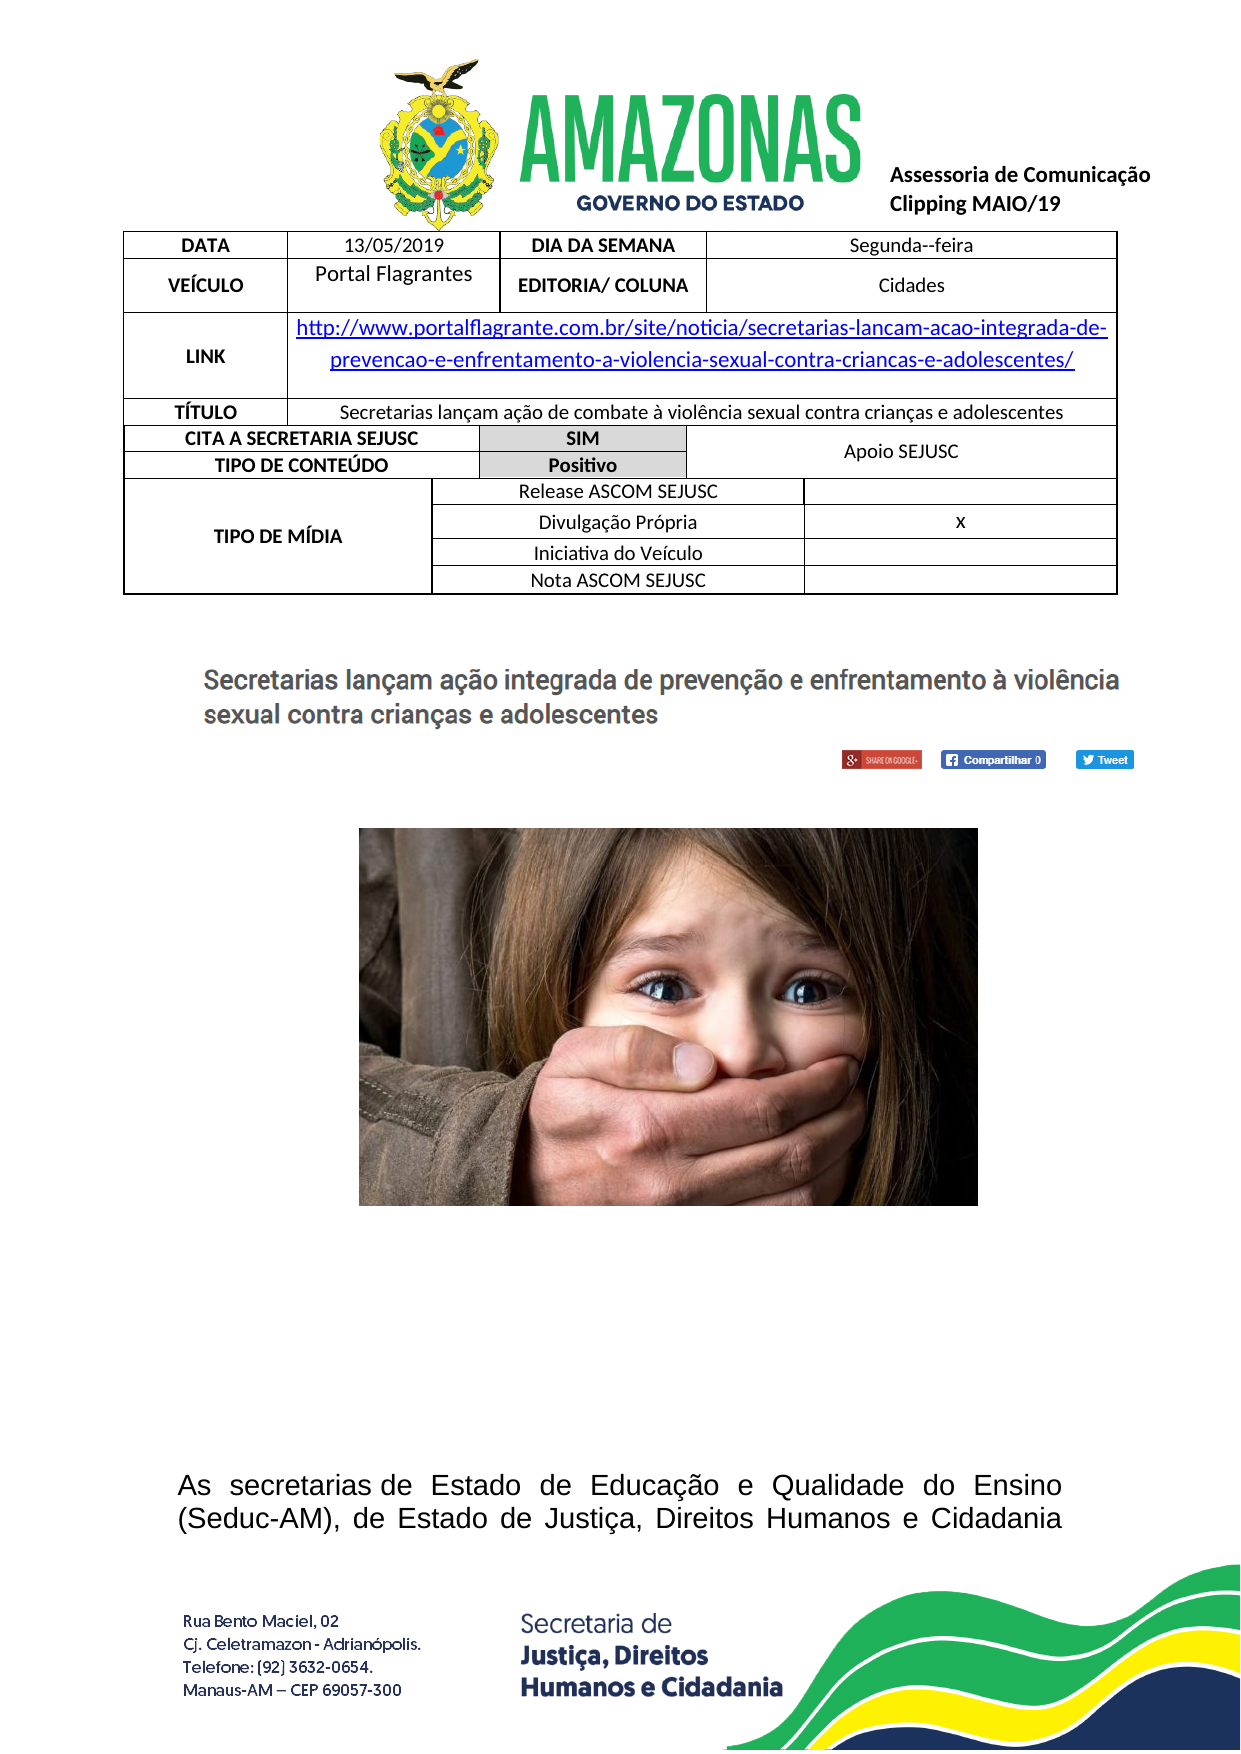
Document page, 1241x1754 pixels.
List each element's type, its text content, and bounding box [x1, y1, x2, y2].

table_cell TIPO DE MÍDIA [125, 479, 431, 593]
table_header 13/05/2019 [288, 232, 499, 258]
table_cell Positivo [480, 452, 686, 477]
table_cell [805, 479, 1116, 504]
table_cell Iniciativa do Veículo [433, 539, 804, 565]
table_cell x [805, 505, 1116, 538]
table_cell CITA A SECRETARIA SEJUSC [125, 426, 479, 451]
table_header Segunda--feira [707, 232, 1116, 258]
table_cell Divulgação Própria [433, 505, 804, 538]
table_cell VEÍCULO [124, 259, 287, 312]
picture [168, 1602, 447, 1711]
table_cell Portal Flagrantes [288, 259, 499, 312]
table_cell [805, 566, 1116, 593]
table_cell EDITORIA/ COLUNA [501, 259, 706, 312]
table_cell SIM [480, 426, 686, 451]
table_cell TIPO DE CONTEÚDO [125, 452, 479, 477]
table_header DATA [124, 232, 287, 258]
table_cell http://www.portalflagrante.com.br/site/noticia/secretarias-lancam-acao-integrada-de-prevencao-e-enfrentamento-a-violencia-sexual-contra-criancas-e-adolescentes/ [288, 313, 1116, 398]
picture [485, 1561, 1241, 1750]
table_cell LINK [124, 313, 287, 398]
table_cell Apoio SEJUSC [687, 426, 1116, 477]
table_cell Cidades [707, 259, 1116, 312]
table_cell Secretarias lançam ação de combate à violência sexual contra crianças e adolescentes [288, 399, 1116, 424]
table_cell TÍTULO [124, 399, 287, 424]
table_cell Release ASCOM SEJUSC [433, 479, 803, 504]
table_header DIA DA SEMANA [501, 232, 706, 258]
picture [177, 647, 1151, 1206]
table_cell [805, 539, 1116, 565]
table_cell Nota ASCOM SEJUSC [433, 566, 804, 593]
picture [379, 59, 861, 231]
